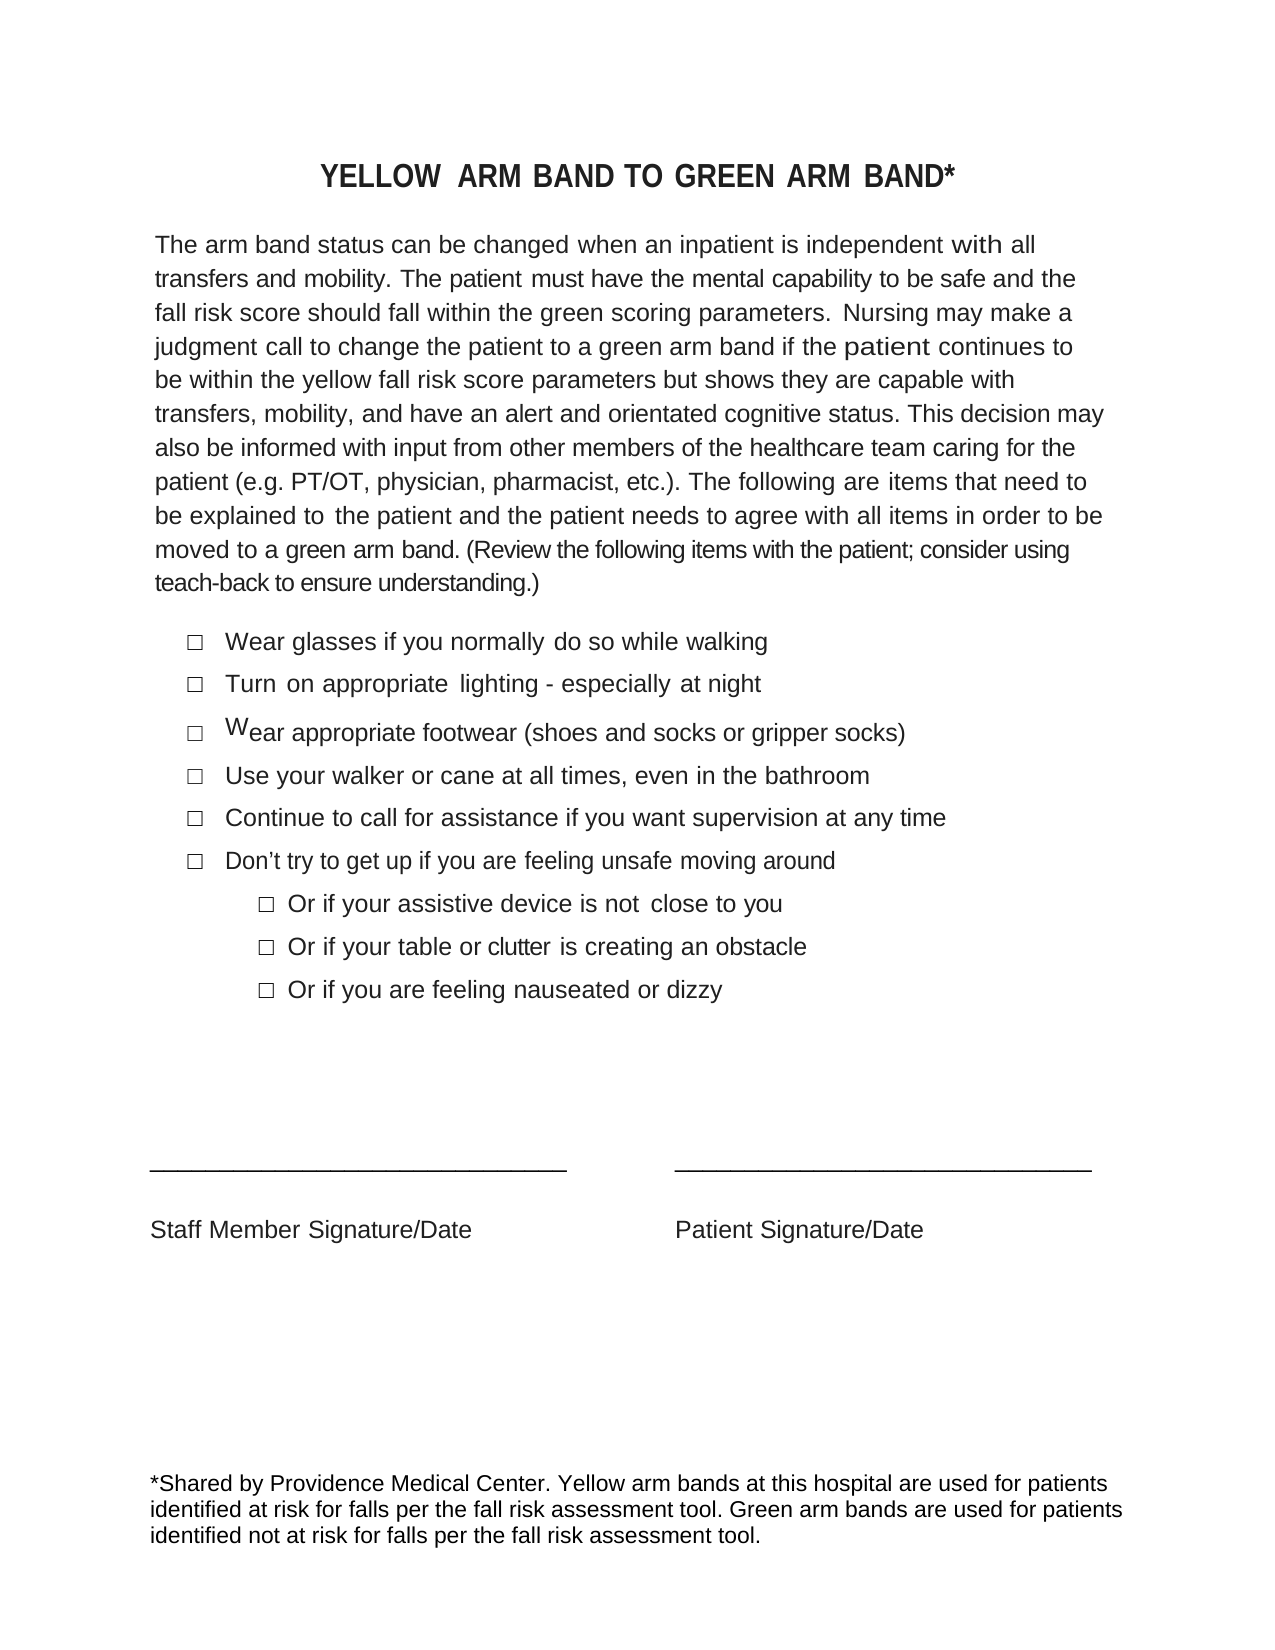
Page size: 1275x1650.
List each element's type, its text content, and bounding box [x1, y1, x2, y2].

list Or if you are feeling nauseated or dizzy [258, 975, 1003, 1006]
list Use your walker or cane at all times, even in the bathroom [187, 761, 1003, 792]
list Turn on appropriate lighting - especially at night [187, 669, 1125, 700]
list Or if your table or clutter is creating an obstacle [258, 932, 1003, 963]
list Continue to call for assistance if you want supervision at any time [187, 803, 1003, 834]
text The arm band status can be changed when an inpatient is independent with all transfers and mobility. The patient must have the mental capability to be safe and the fall risk score should fall within the green scoring parameters. Nursing may make a judgment call to change the patient to a green arm band if the patient continues to be within the yellow fall risk score parameters but shows they are capable with transfers, mobility, and have an alert and orientated cognitive status. This decision may also be informed with input from other members of the healthcare team caring for the patient (e.g. PT/OT, physician, pharmacist, etc.). The following are items that need to be explained to the patient and the patient needs to agree with all items in order to be moved to a green arm band. (Review the following items with the patient; consider using teach-back to ensure understanding.) [154, 230, 1108, 597]
list Don’t try to get up if you are feeling unsafe moving around [187, 846, 1003, 877]
text YELLOW ARM BAND TO GREEN ARM BAND* [150, 156, 1125, 194]
list Wear glasses if you normally do so while walking [187, 627, 1125, 658]
list Or if your assistive device is not close to you [258, 889, 1003, 920]
list Wear appropriate footwear (shoes and socks or gripper socks) [187, 712, 1003, 749]
text ______________________________ ______________________________ [150, 1144, 1125, 1202]
text Staff Member Signature/Date Patient Signature/Date [150, 1215, 1125, 1244]
